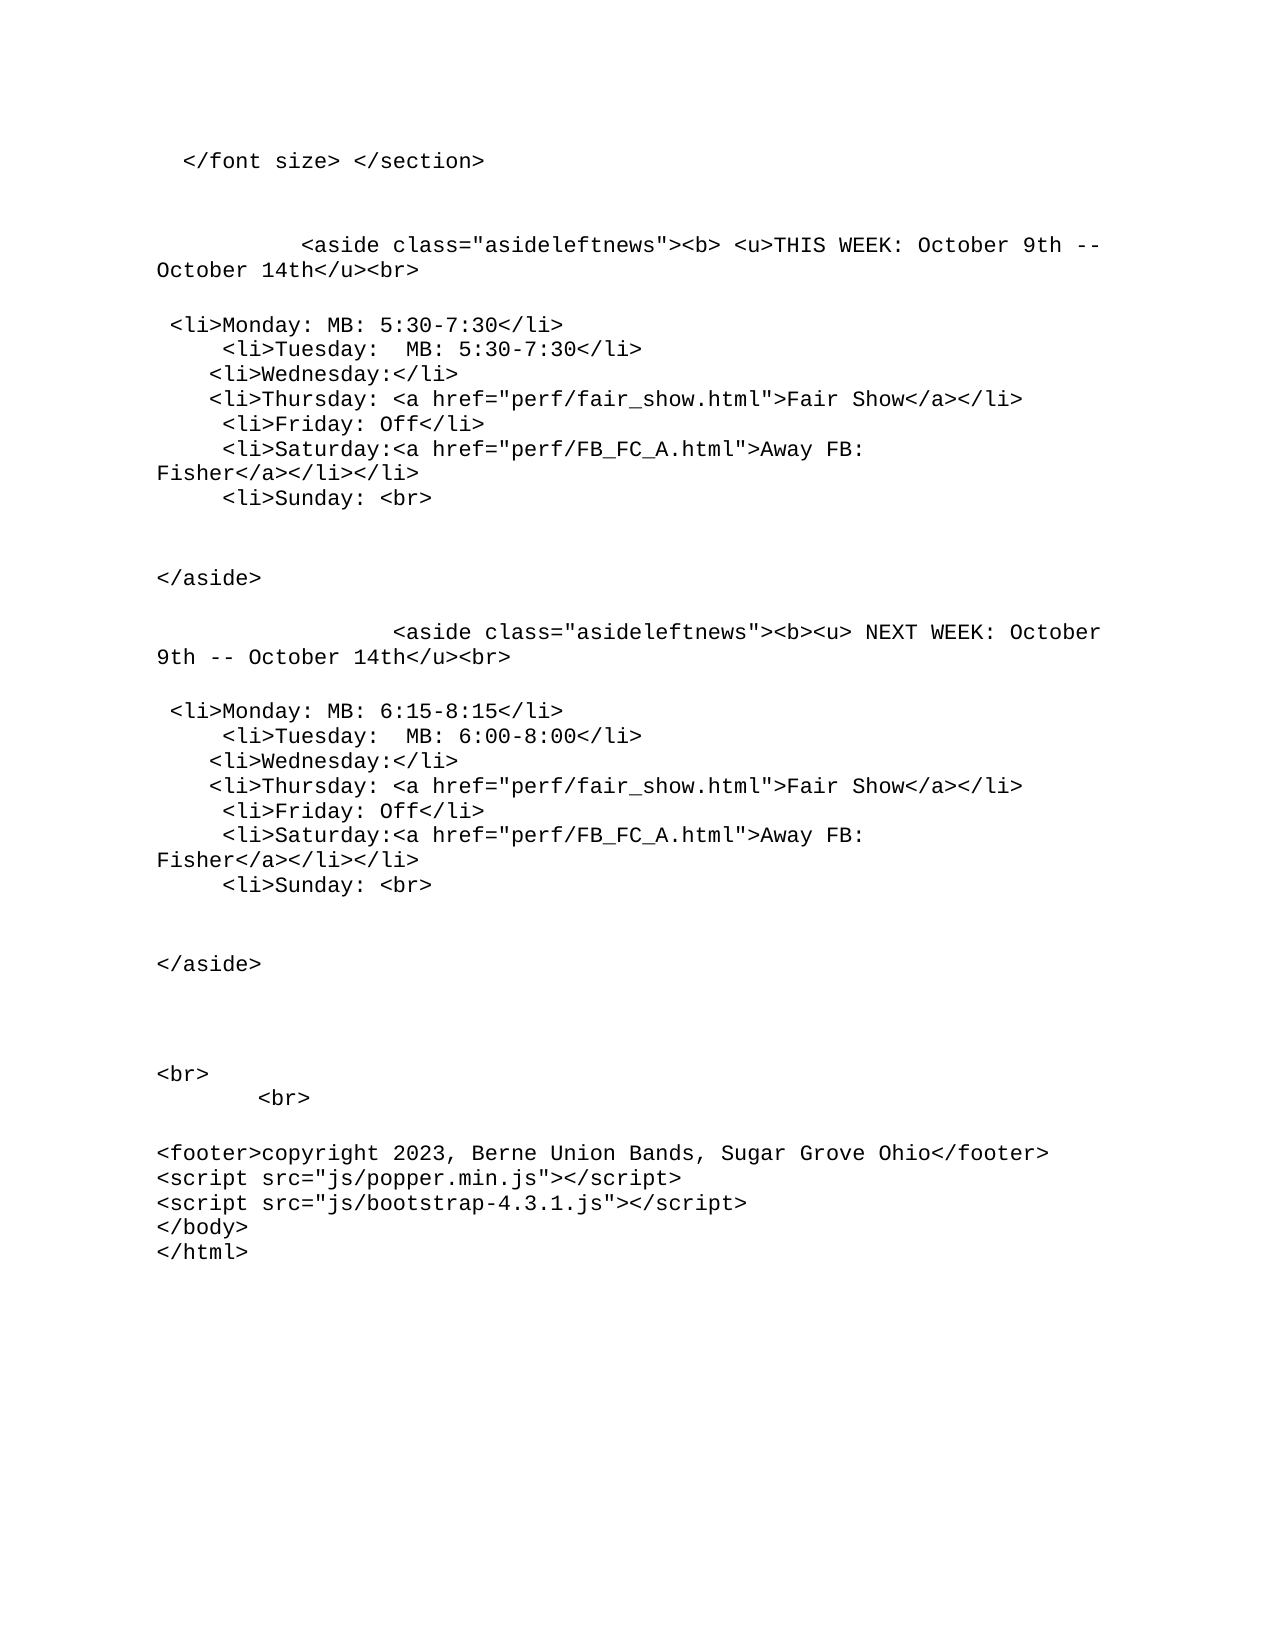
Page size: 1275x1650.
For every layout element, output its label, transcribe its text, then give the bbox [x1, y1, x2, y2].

text <li>Saturday:<a href="perf/FB_FC_A.html">Away FB: Fisher</a></li></li> [156, 438, 1118, 487]
text <li>Monday: MB: 6:15-8:15</li> [156, 701, 1118, 725]
text <li>Monday: MB: 5:30-7:30</li> [156, 314, 1118, 338]
text <script src="js/bootstrap-4.3.1.js"></script> [156, 1192, 1118, 1216]
text </html> [156, 1241, 1118, 1266]
text <br> [156, 1087, 1118, 1112]
text <li>Tuesday: MB: 5:30-7:30</li> [156, 338, 1118, 363]
text <li>Saturday:<a href="perf/FB_FC_A.html">Away FB: Fisher</a></li></li> [156, 824, 1118, 874]
text </body> [156, 1216, 1118, 1241]
text </aside> [156, 567, 1118, 591]
text <li>Sunday: <br> [156, 487, 1118, 512]
text <aside class="asideleftnews"><b> <u>THIS WEEK: October 9th -- October 14th</u><br> [156, 234, 1118, 284]
text <li>Thursday: <a href="perf/fair_show.html">Fair Show</a></li> [156, 775, 1118, 800]
text </aside> [156, 953, 1118, 978]
text <li>Friday: Off</li> [156, 413, 1118, 438]
text <li>Friday: Off</li> [156, 800, 1118, 824]
text <li>Wednesday:</li> [156, 363, 1118, 388]
text </font size> </section> [156, 150, 1118, 175]
text <li>Tuesday: MB: 6:00-8:00</li> [156, 725, 1118, 750]
text <li>Wednesday:</li> [156, 750, 1118, 775]
text <footer>copyright 2023, Berne Union Bands, Sugar Grove Ohio</footer> [156, 1142, 1118, 1167]
text <li>Sunday: <br> [156, 874, 1118, 899]
text <script src="js/popper.min.js"></script> [156, 1167, 1118, 1192]
text <br> [156, 1063, 1118, 1087]
text <aside class="asideleftnews"><b><u> NEXT WEEK: October 9th -- October 14th</u><br> [156, 621, 1118, 671]
text <li>Thursday: <a href="perf/fair_show.html">Fair Show</a></li> [156, 388, 1118, 413]
